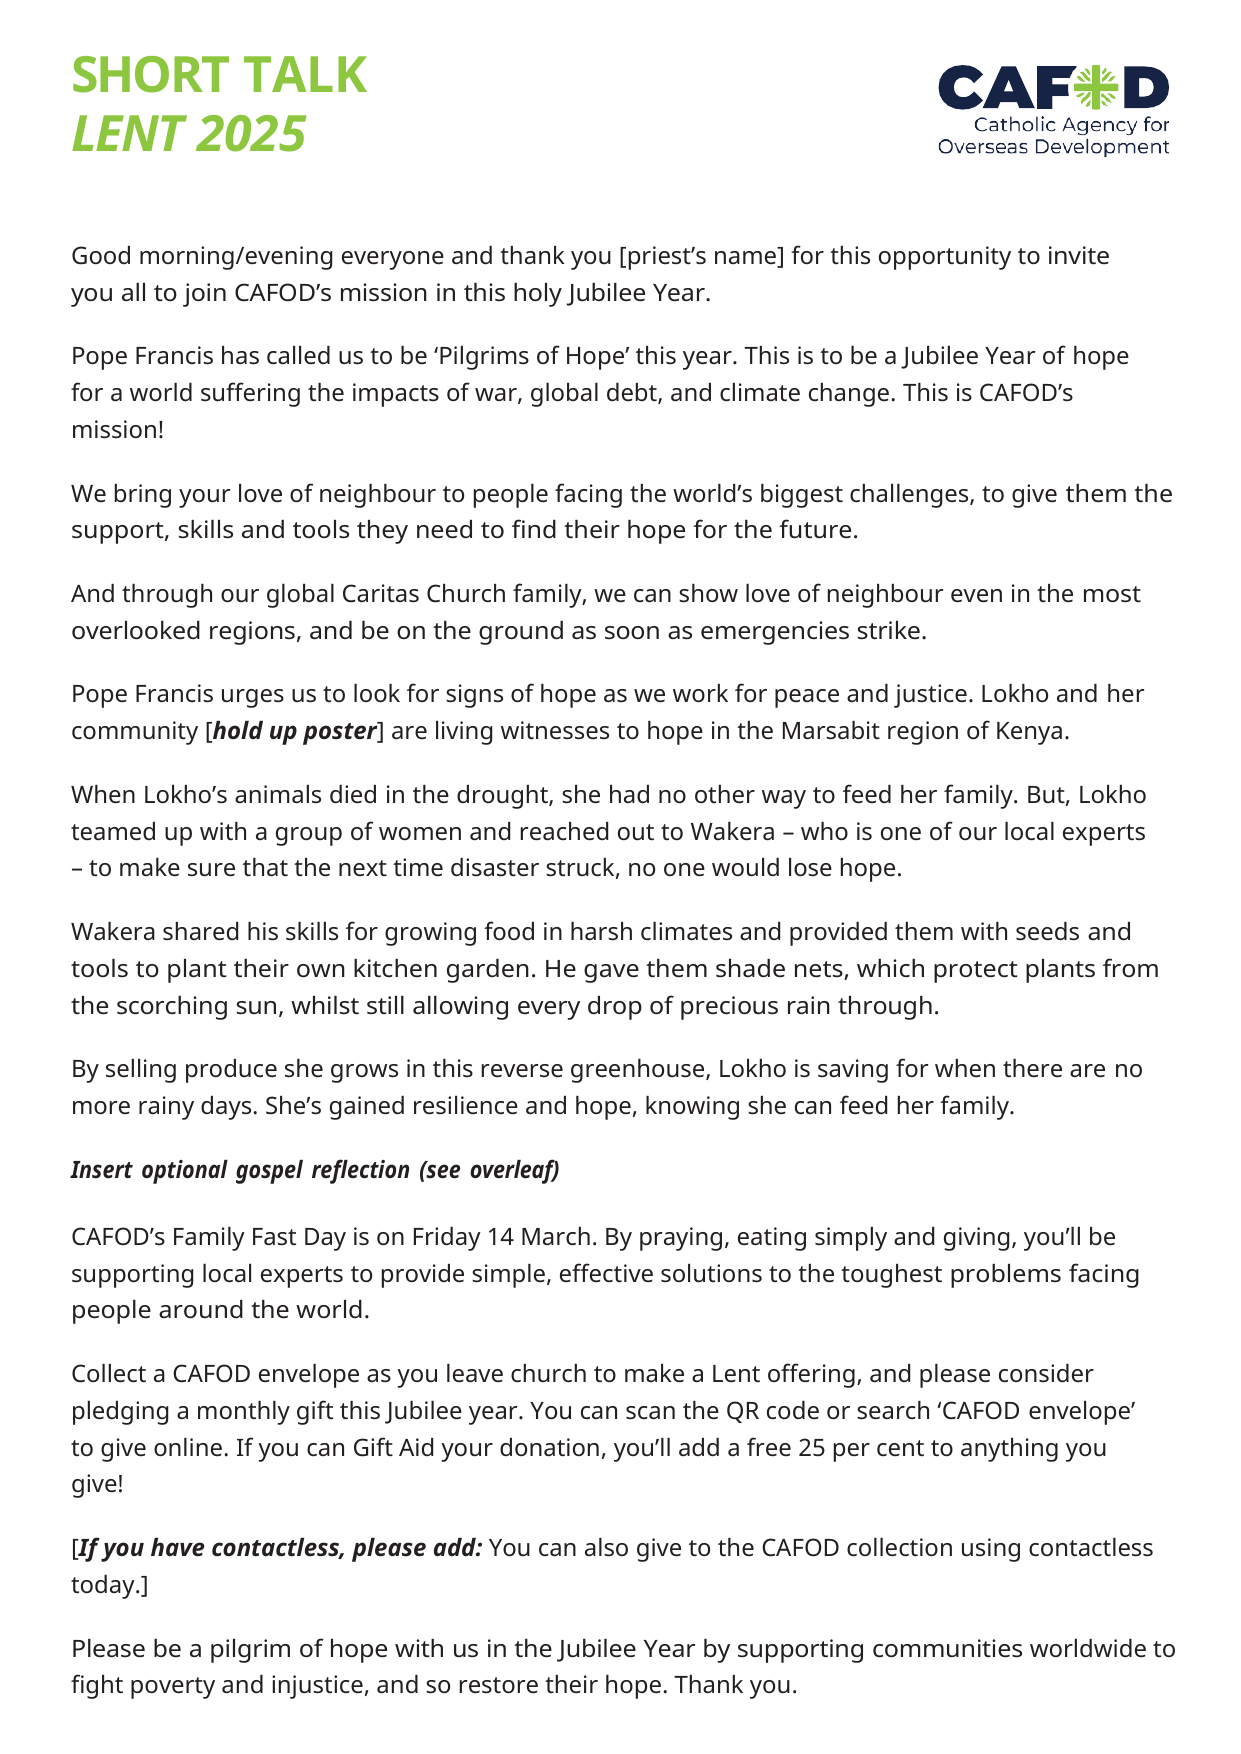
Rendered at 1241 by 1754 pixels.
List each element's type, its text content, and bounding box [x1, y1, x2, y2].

text When Lokho’s animals died in the drought, she had no other way to feed her family. But, Lokho teamed up with a group of women and reached out to Wakera – who is one of our local experts – to make sure that the next time disaster struck, no one would lose hope. [71, 778, 1147, 884]
text Insert optional gospel reflection (see overleaf) [71, 1153, 1181, 1185]
text Pope Francis urges us to look for signs of hope as we work for peace and justice. Lokho and her community [hold up poster] are living witnesses to hope in the Marsabit region of Kenya. [71, 677, 1148, 747]
title SHORT TALK [71, 46, 1181, 104]
picture [1101, 93, 1116, 106]
picture [1037, 66, 1091, 109]
text Wakera shared his skills for growing food in harsh climates and provided them with seeds and tools to plant their own kitchen garden. He gave them shade nets, which protect plants from the scorching sun, whilst still allowing every drop of precious rain through. [71, 915, 1181, 1021]
picture [938, 116, 1170, 157]
text Good morning/evening everyone and thank you [priest’s name] for this opportunity to invite you all to join CAFOD’s mission in this holy Jubilee Year. [71, 239, 1148, 308]
text And through our global Caritas Church family, we can show love of neighbour even in the most overlooked regions, and be on the ground as soon as emergencies strike. [71, 577, 1181, 646]
text By selling produce she grows in this reverse greenhouse, Lokho is saving for when there are no more rainy days. She’s gained resilience and hope, knowing she can feed her family. [71, 1052, 1176, 1122]
text Please be a pilgrim of hope with us in the Jubilee Year by supporting communities worldwide to fight poverty and injustice, and so restore their hope. Thank you. [71, 1632, 1181, 1701]
text Collect a CAFOD envelope as you leave church to make a Lent offering, and please consider pledging a monthly gift this Jubilee year. You can scan the QR code or search ‘CAFOD envelope’ to give online. If you can Gift Aid your donation, you’ll add a free 25 per cent to anything you give! [71, 1357, 1148, 1500]
text [If you have contactless, please add: You can also give to the CAFOD collection using contactless today.] [71, 1531, 1181, 1601]
text Pope Francis has called us to be ‘Pilgrims of Hope’ this year. This is to be a Jubilee Year of hope for a world suffering the impacts of war, global debt, and climate change. This is CAFOD’s mission! [71, 339, 1148, 445]
text LENT 2025 [71, 104, 1181, 163]
text CAFOD’s Family Fast Day is on Friday 14 March. By praying, eating simply and giving, you’ll be supporting local experts to provide simple, effective solutions to the toughest problems facing people around the world. [71, 1219, 1148, 1326]
text We bring your love of neighbour to people facing the world’s biggest challenges, to give them the support, skills and tools they need to find their hope for the future. [71, 476, 1181, 546]
